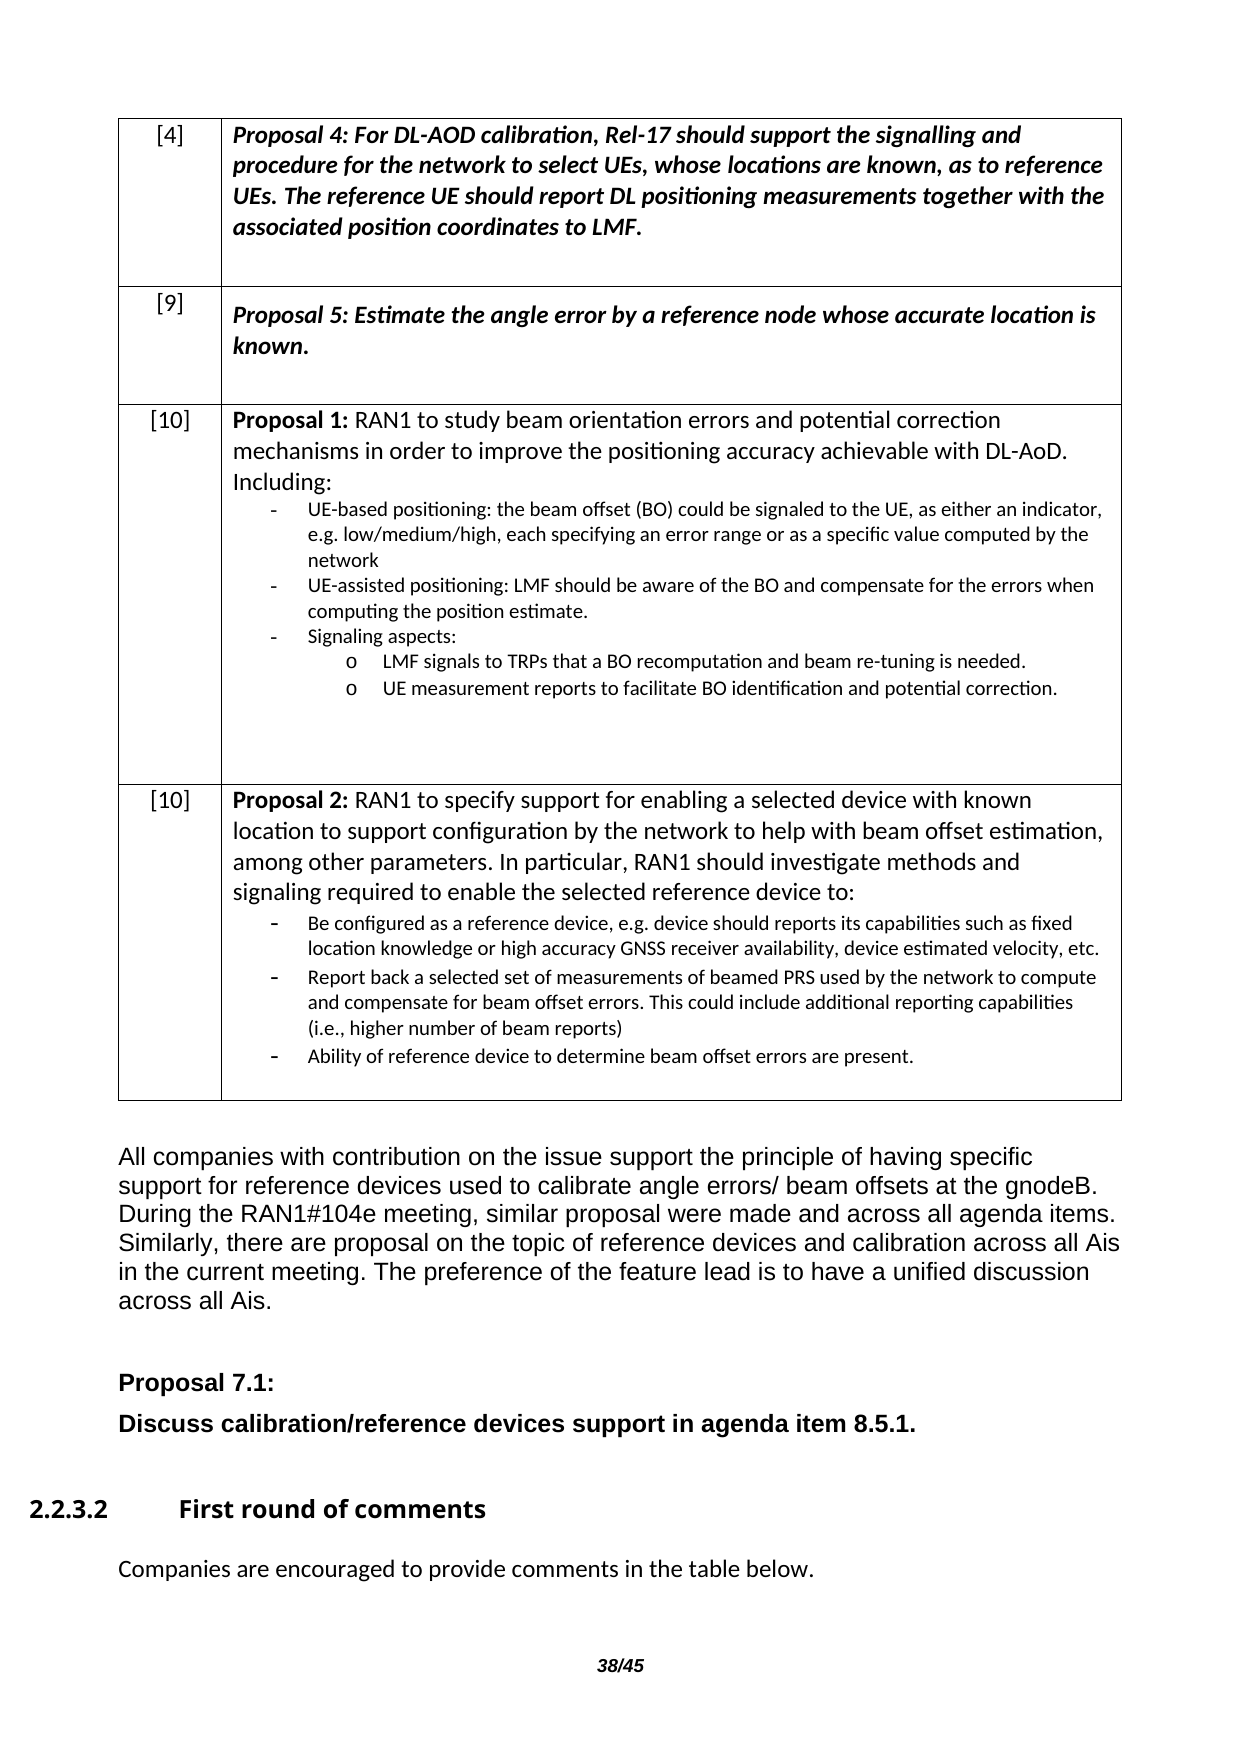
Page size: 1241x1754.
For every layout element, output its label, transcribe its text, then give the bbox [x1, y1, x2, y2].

table_cell Proposal 2: RAN1 to specify support for enabling a selected device with known location to support configuration by the network to help with beam offset estimation, among other parameters. In particular, RAN1 should investigate methods and signaling required to enable the selected reference device to: Be configured as a reference device, e.g. device should reports its capabilities such as fixed location knowledge or high accuracy GNSS receiver availability, device estimated velocity, etc. Report back a selected set of measurements of beamed PRS used by the network to compute and compensate for beam offset errors. This could include additional reporting capabilities (i.e., higher number of beam reports) Ability of reference device to determine beam offset errors are present. [222, 785, 1121, 1100]
table_cell [10] [119, 785, 221, 1100]
text Proposal 7.1: [118, 1368, 1122, 1397]
text Discuss calibration/reference devices support in agenda item 8.5.1. [118, 1409, 1122, 1438]
table_cell Proposal 5: Estimate the angle error by a reference node whose accurate location is known. [222, 287, 1121, 403]
table_cell [4] [119, 119, 221, 286]
table_cell Proposal 1: RAN1 to study beam orientation errors and potential correction mechanisms in order to improve the positioning accuracy achievable with DL-AoD. Including: UE-based positioning: the beam offset (BO) could be signaled to the UE, as either an indicator, e.g. low/medium/high, each specifying an error range or as a specific value computed by the network UE-assisted positioning: LMF should be aware of the BO and compensate for the errors when computing the position estimate. Signaling aspects: LMF signals to TRPs that a BO recomputation and beam re-tuning is needed. UE measurement reports to facilitate BO identification and potential correction. [222, 405, 1121, 783]
table_cell [10] [119, 405, 221, 783]
table_cell [9] [119, 287, 221, 403]
table_cell Proposal 4: For DL-AOD calibration, Rel-17 should support the signalling and procedure for the network to select UEs, whose locations are known, as to reference UEs. The reference UE should report DL positioning measurements together with the associated position coordinates to LMF. [222, 119, 1121, 286]
text All companies with contribution on the issue support the principle of having specific support for reference devices used to calibrate angle errors/ beam offsets at the gnodeB. During the RAN1#104e meeting, similar proposal were made and across all agenda items. Similarly, there are proposal on the topic of reference devices and calibration across all Ais in the current meeting. The preference of the feature lead is to have a unified discussion across all Ais. [118, 1142, 1122, 1314]
subtitle First round of comments [29, 1492, 1122, 1526]
text Companies are encouraged to provide comments in the table below. [118, 1553, 1122, 1584]
